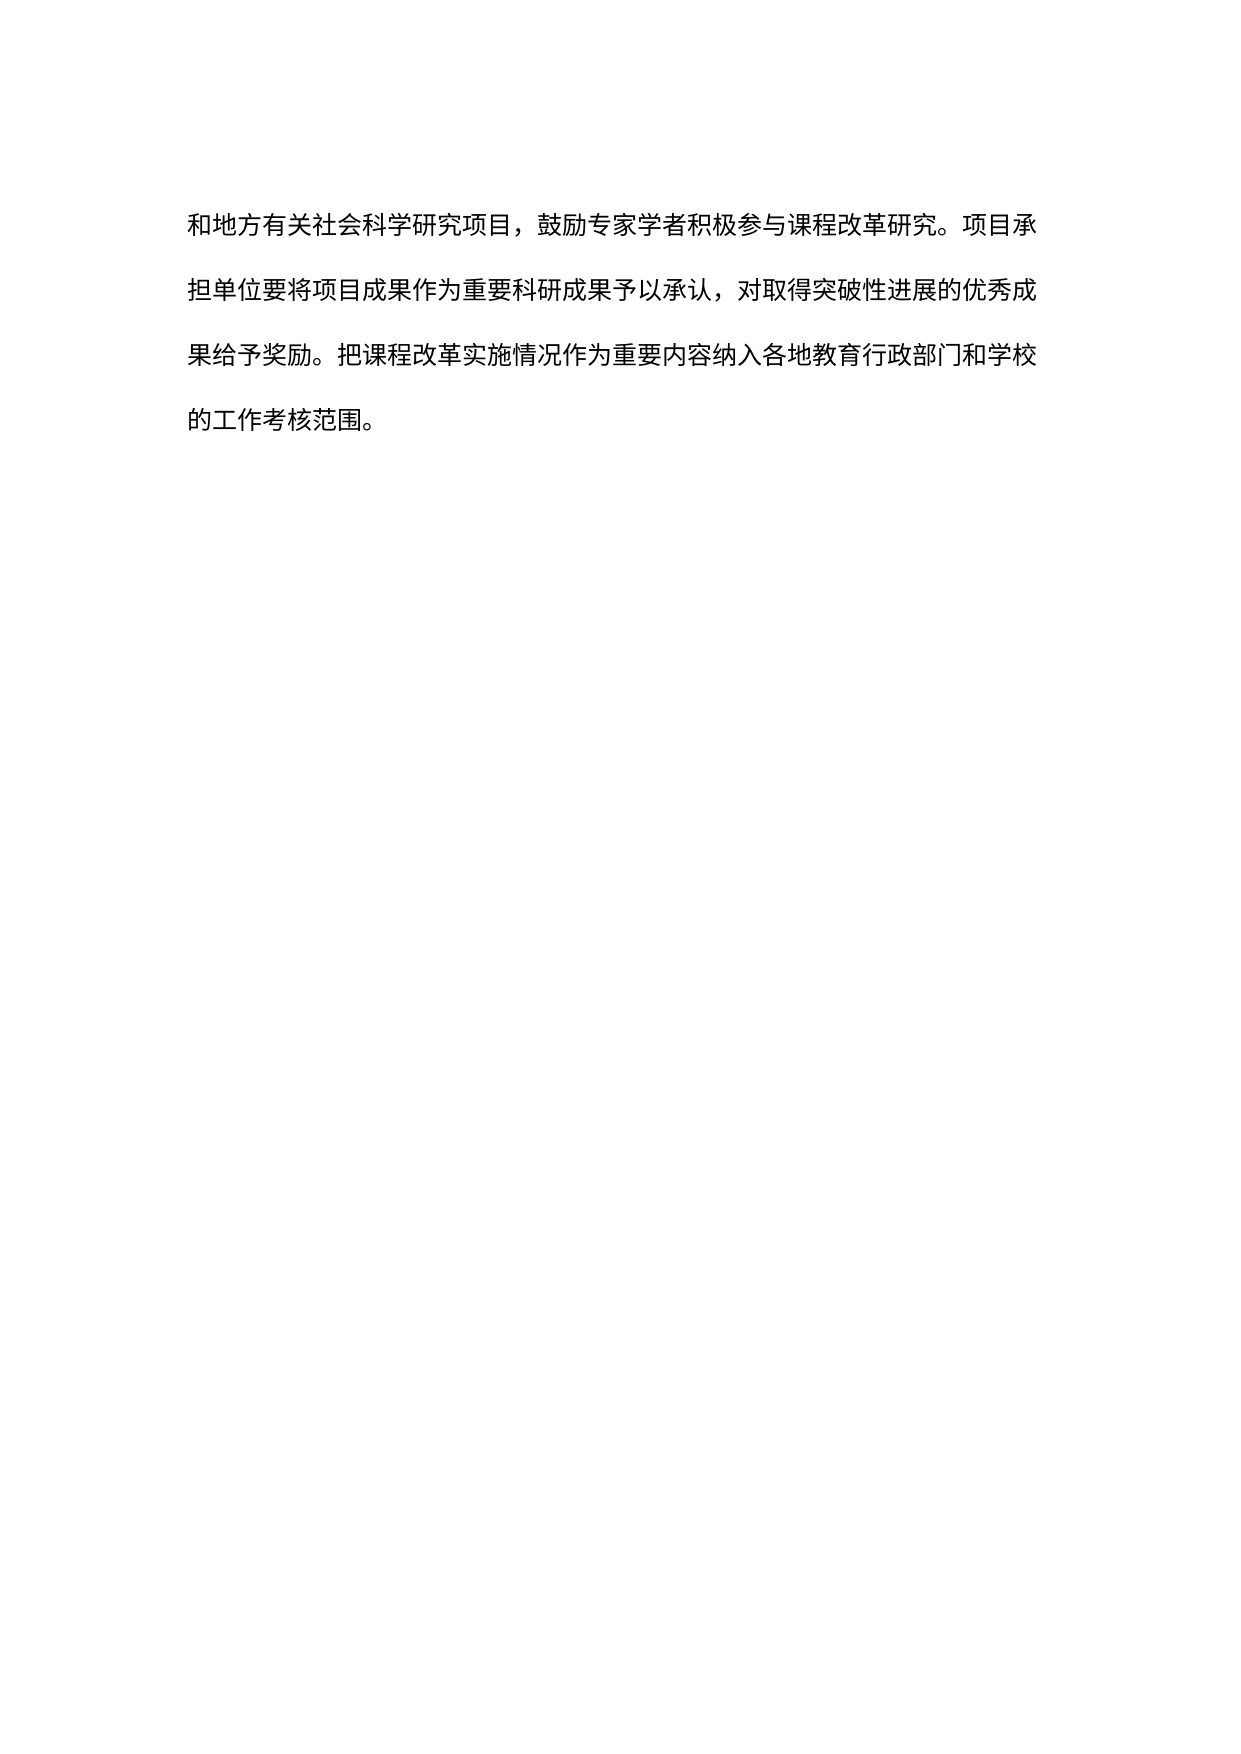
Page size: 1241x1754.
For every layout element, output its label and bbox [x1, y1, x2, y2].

table_header [188, 162, 1053, 490]
